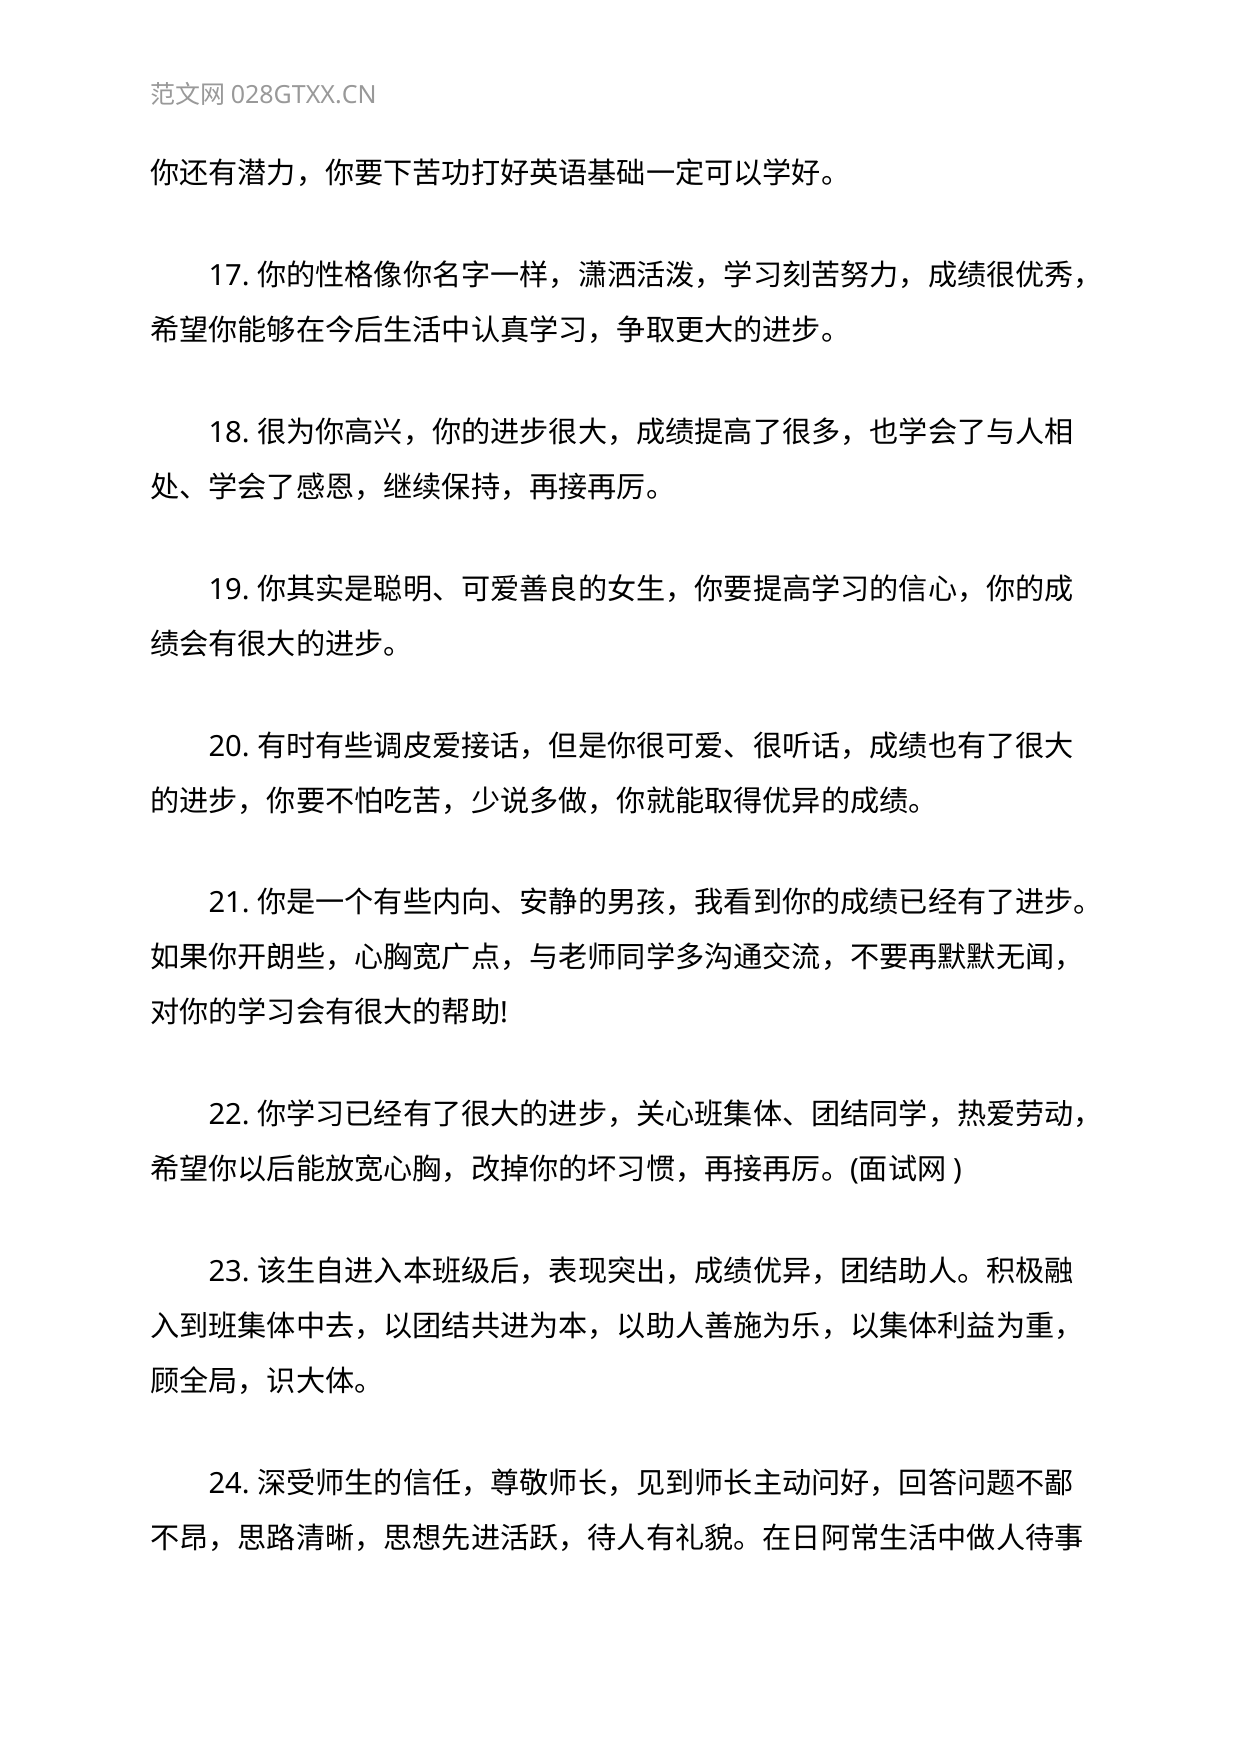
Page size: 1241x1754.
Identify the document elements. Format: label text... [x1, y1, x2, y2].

text 23. 该生自进入本班级后，表现突出，成绩优异，团结助人。积极融入到班集体中去，以团结共进为本，以助人善施为乐，以集体利益为重，顾全局，识大体。 [150, 1248, 1090, 1400]
text 20. 有时有些调皮爱接话，但是你很可爱、很听话，成绩也有了很大的进步，你要不怕吃苦，少说多做，你就能取得优异的成绩。 [150, 722, 1090, 819]
text 18. 很为你高兴，你的进步很大，成绩提高了很多，也学会了与人相处、学会了感恩，继续保持，再接再厉。 [150, 408, 1090, 506]
text 19. 你其实是聪明、可爱善良的女生，你要提高学习的信心，你的成绩会有很大的进步。 [150, 565, 1090, 663]
text 17. 你的性格像你名字一样，潇洒活泼，学习刻苦努力，成绩很优秀，希望你能够在今后生活中认真学习，争取更大的进步。 [150, 252, 1090, 349]
text 22. 你学习已经有了很大的进步，关心班集体、团结同学，热爱劳动，希望你以后能放宽心胸，改掉你的坏习惯，再接再厉。(面试网 ) [150, 1091, 1090, 1188]
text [150, 150, 1090, 192]
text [150, 1459, 1090, 1557]
text 21. 你是一个有些内向、安静的男孩，我看到你的成绩已经有了进步。如果你开朗些，心胸宽广点，与老师同学多沟通交流，不要再默默无闻，对你的学习会有很大的帮助! [150, 879, 1090, 1031]
